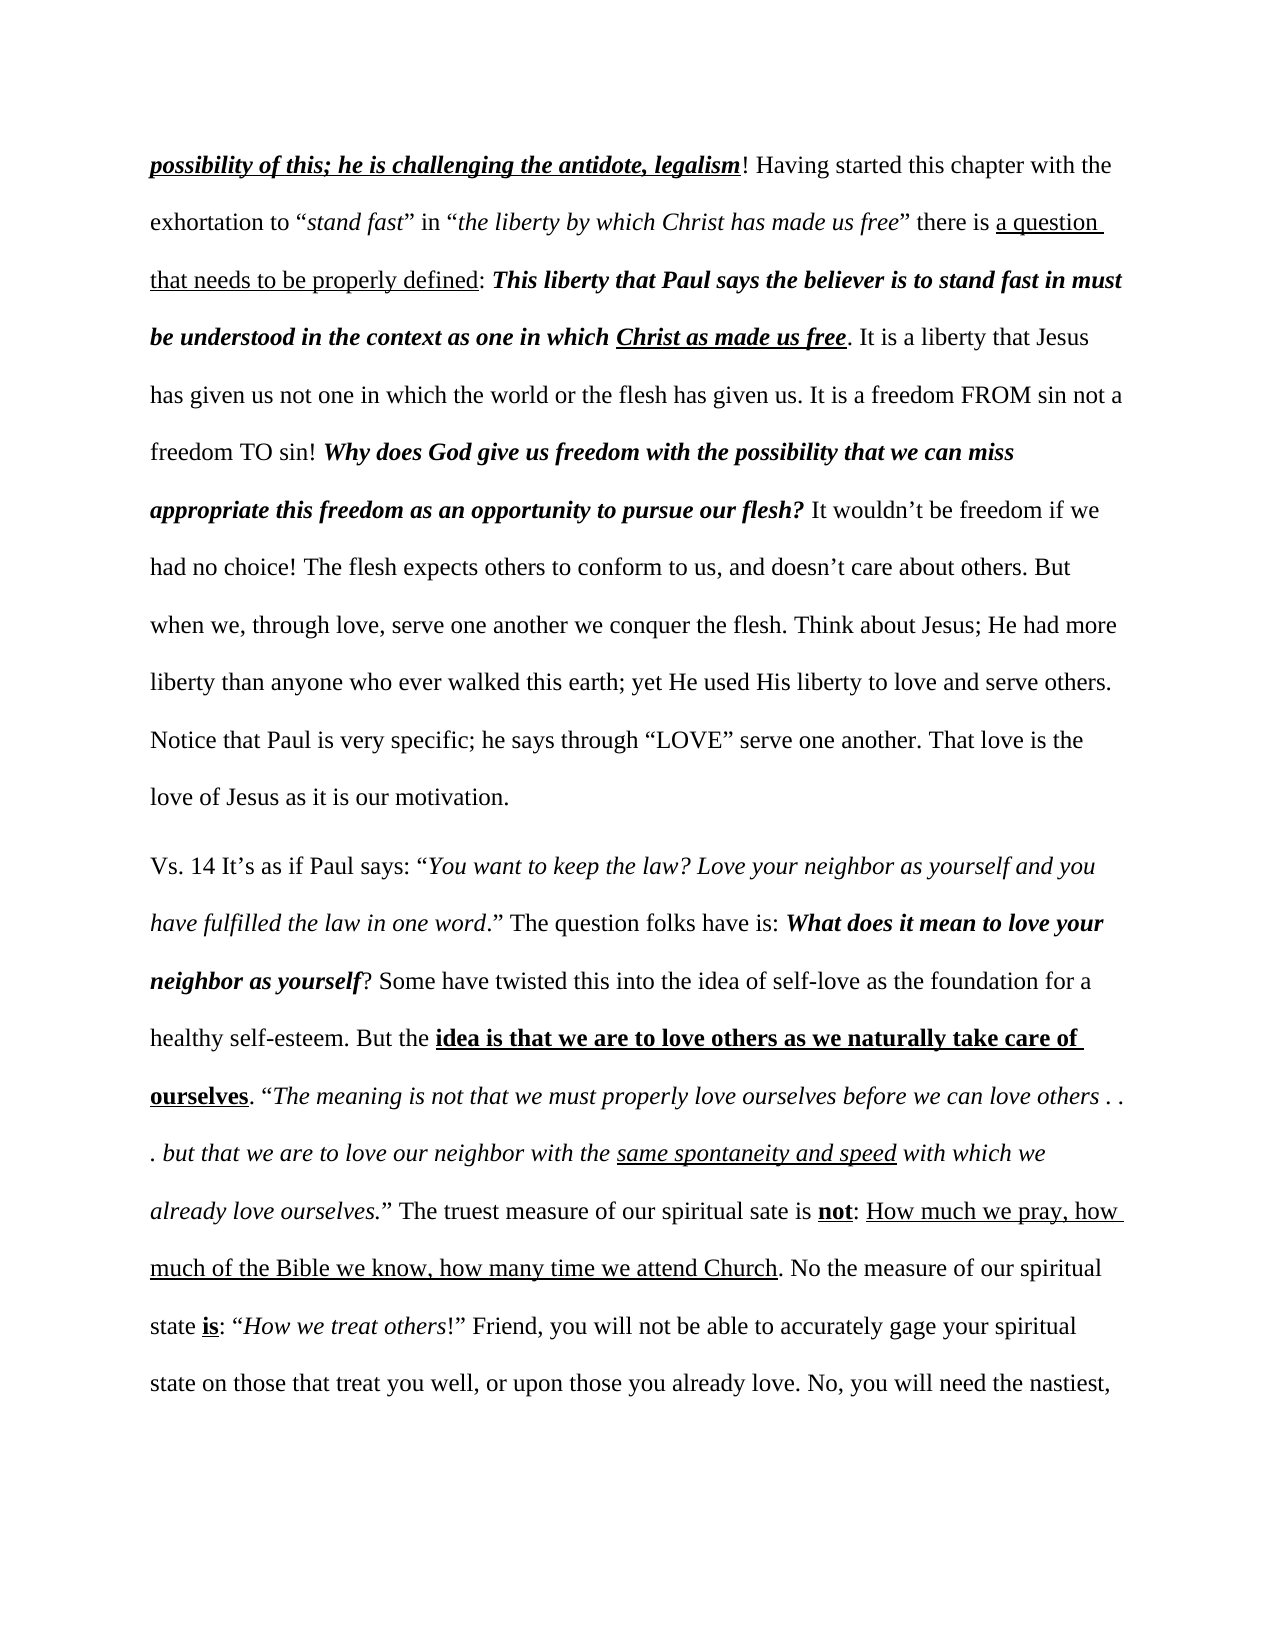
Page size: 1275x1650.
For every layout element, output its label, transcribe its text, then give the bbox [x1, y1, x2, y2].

text The word “opportunity” in verse 13b is a military word that means a base of operations, or the starting-point for an attack. This leads to the fear from some that such freedom will be used as an opportunity to live according to the old fleshly nature. Paul isn’t questioning the possibility of this; he is challenging the antidote, legalism! Having started this chapter with the exhortation to “stand fast” in “the liberty by which Christ has made us free” there is a question that needs to be properly defined: This liberty that Paul says the believer is to stand fast in must be understood in the context as one in which Christ as made us free. It is a liberty that Jesus has given us not one in which the world or the flesh has given us. It is a freedom FROM sin not a freedom TO sin! Why does God give us freedom with the possibility that we can miss appropriate this freedom as an opportunity to pursue our flesh? It wouldn’t be freedom if we had no choice! The flesh expects others to conform to us, and doesn’t care about others. But when we, through love, serve one another we conquer the flesh. Think about Jesus; He had more liberty than anyone who ever walked this earth; yet He used His liberty to love and serve others. Notice that Paul is very specific; he says through “LOVE” serve one another. That love is the love of Jesus as it is our motivation. [150, 150, 1125, 984]
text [150, 1023, 1125, 1455]
